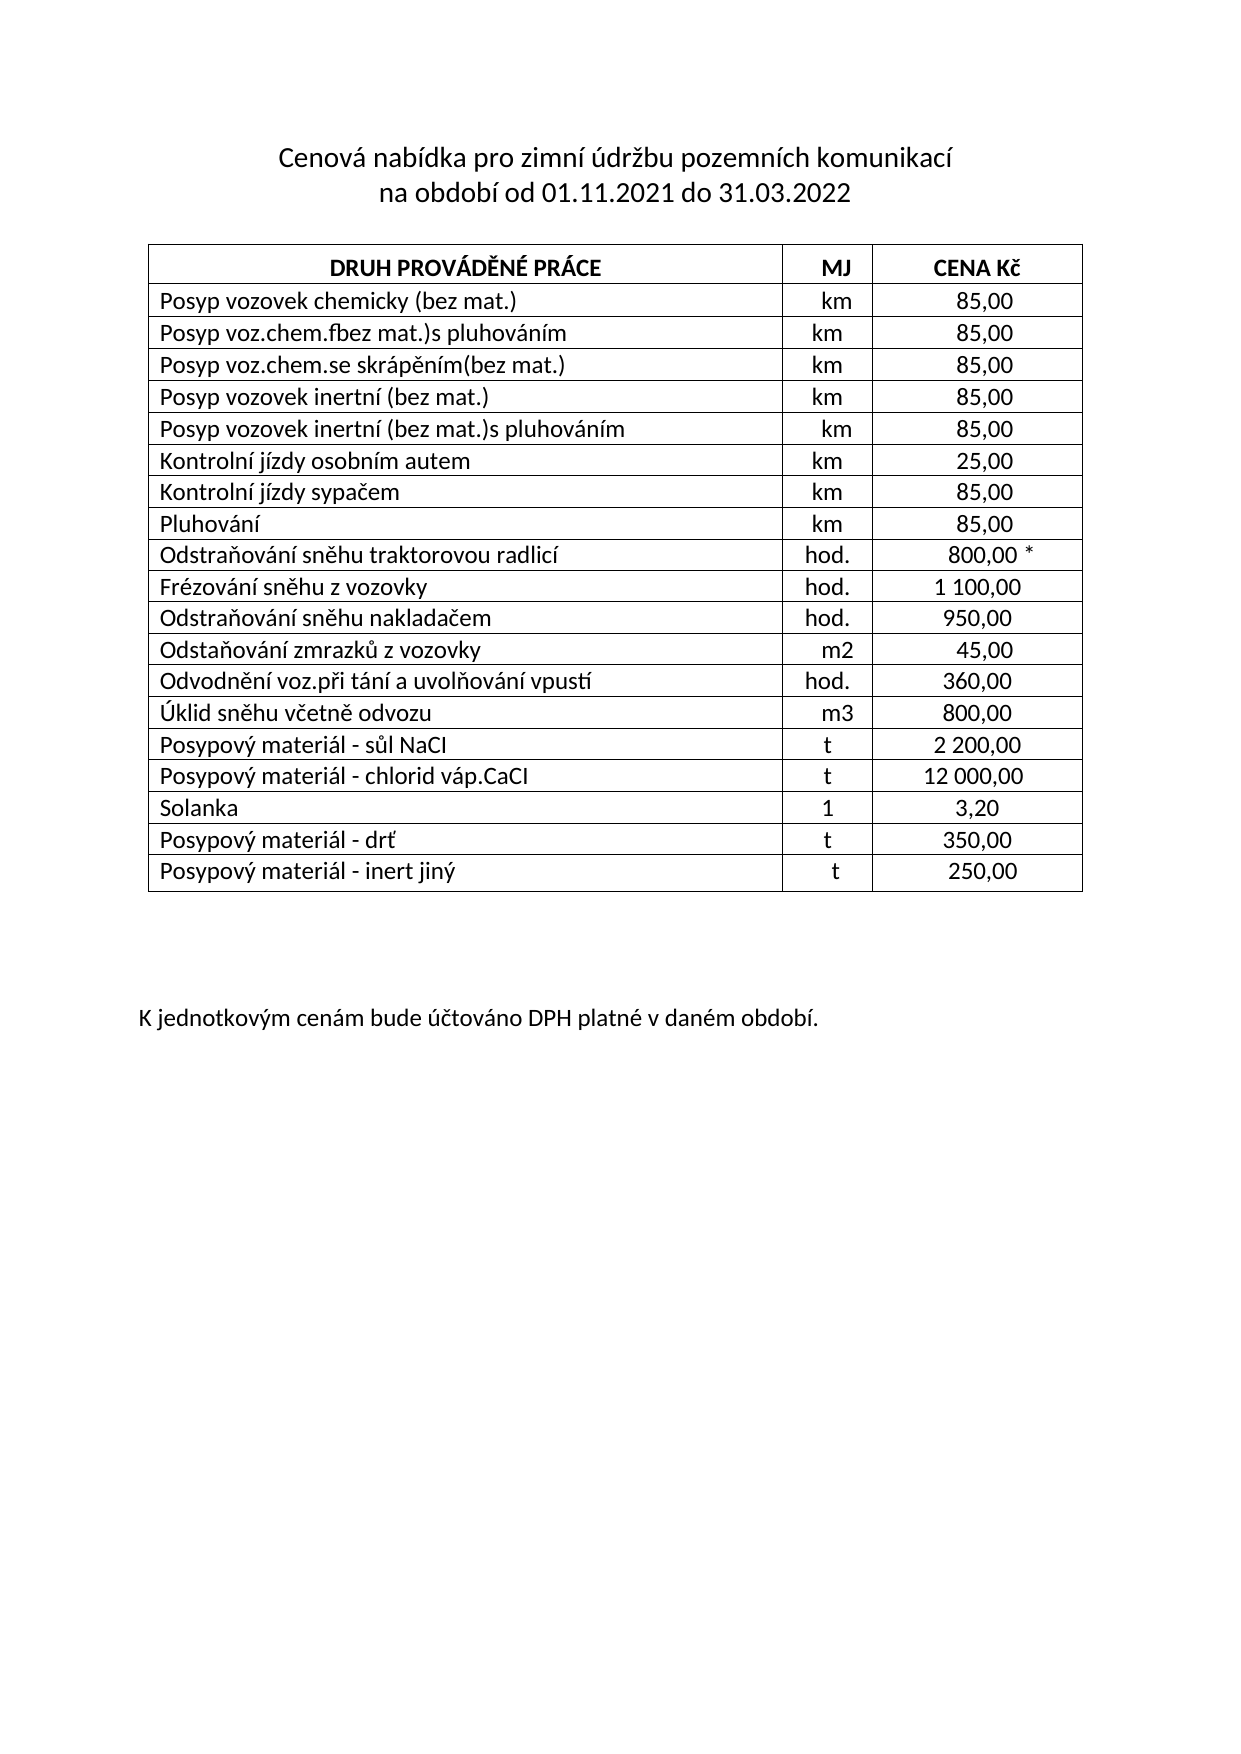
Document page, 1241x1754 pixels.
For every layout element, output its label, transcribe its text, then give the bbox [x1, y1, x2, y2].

table_cell 1 100,00 [873, 571, 1082, 601]
table_cell Úklid sněhu včetně odvozu [149, 697, 782, 728]
table_cell 45,00 [873, 634, 1082, 664]
table_cell Posyp vozovek inertní (bez mat.) [149, 381, 782, 412]
table_cell 800,00 [873, 697, 1082, 728]
table_cell Pluhování [149, 508, 782, 538]
table_cell Posypový materiál - drť [149, 824, 782, 854]
table_cell Odstaňování zmrazků z vozovky [149, 634, 782, 664]
table_cell km [783, 476, 872, 507]
text K jednotkovým cenám bude účtováno DPH platné v daném období. [118, 1002, 1113, 1033]
table_cell t [783, 760, 872, 791]
table_cell Posypový materiál - sůl NaCI [149, 729, 782, 759]
table_cell km [783, 508, 872, 538]
table_cell 2 200,00 [873, 729, 1082, 759]
table_cell 800,00 * [873, 540, 1082, 570]
table_cell Odvodnění voz.při tání a uvolňování vpustí [149, 665, 782, 696]
table_cell 85,00 [873, 317, 1082, 348]
table_cell Posypový materiál - inert jiný [149, 855, 782, 891]
table_header CENA Kč [873, 245, 1082, 283]
table_cell m3 [783, 697, 872, 728]
table_cell 3,20 [873, 792, 1082, 823]
table_cell 85,00 [873, 284, 1082, 316]
table_cell 1 [783, 792, 872, 823]
table_cell 85,00 [873, 381, 1082, 412]
table_cell Odstraňování sněhu traktorovou radlicí [149, 540, 782, 570]
table_cell m2 [783, 634, 872, 664]
table_header DRUH PROVÁDĚNÉ PRÁCE [149, 245, 782, 283]
table_cell km [783, 349, 872, 380]
table_cell Posyp voz.chem.fbez mat.)s pluhováním [149, 317, 782, 348]
table_cell 250,00 [873, 855, 1082, 891]
table_cell 85,00 [873, 508, 1082, 538]
table_cell t [783, 855, 872, 891]
table_cell 950,00 [873, 602, 1082, 633]
table_cell km [783, 317, 872, 348]
table_header MJ [783, 245, 872, 283]
table_cell hod. [783, 602, 872, 633]
table_cell Odstraňování sněhu nakladačem [149, 602, 782, 633]
table_cell hod. [783, 665, 872, 696]
table_cell hod. [783, 571, 872, 601]
table_cell t [783, 729, 872, 759]
table_cell Posyp vozovek inertní (bez mat.)s pluhováním [149, 413, 782, 443]
table_cell Kontrolní jízdy sypačem [149, 476, 782, 507]
table_cell km [783, 445, 872, 475]
table_cell km [783, 284, 872, 316]
table_cell Kontrolní jízdy osobním autem [149, 445, 782, 475]
table_cell 25,00 [873, 445, 1082, 475]
table_cell 85,00 [873, 349, 1082, 380]
table_cell 85,00 [873, 413, 1082, 443]
table_cell 360,00 [873, 665, 1082, 696]
table_cell Posyp vozovek chemicky (bez mat.) [149, 284, 782, 316]
table_cell Solanka [149, 792, 782, 823]
table_cell Posypový materiál - chlorid váp.CaCI [149, 760, 782, 791]
table_cell t [783, 824, 872, 854]
table_cell 350,00 [873, 824, 1082, 854]
table_cell 12 000,00 [873, 760, 1082, 791]
table_cell km [783, 413, 872, 443]
table_cell hod. [783, 540, 872, 570]
table_cell Frézování sněhu z vozovky [149, 571, 782, 601]
table_cell 85,00 ; [873, 476, 1082, 507]
text Cenová nabídka pro zimní údržbu pozemních komunikací na období od 01.11.2021 do 31.03.2022 [118, 139, 1113, 210]
table_cell Posyp voz.chem.se skrápěním(bez mat.) [149, 349, 782, 380]
table_cell km [783, 381, 872, 412]
